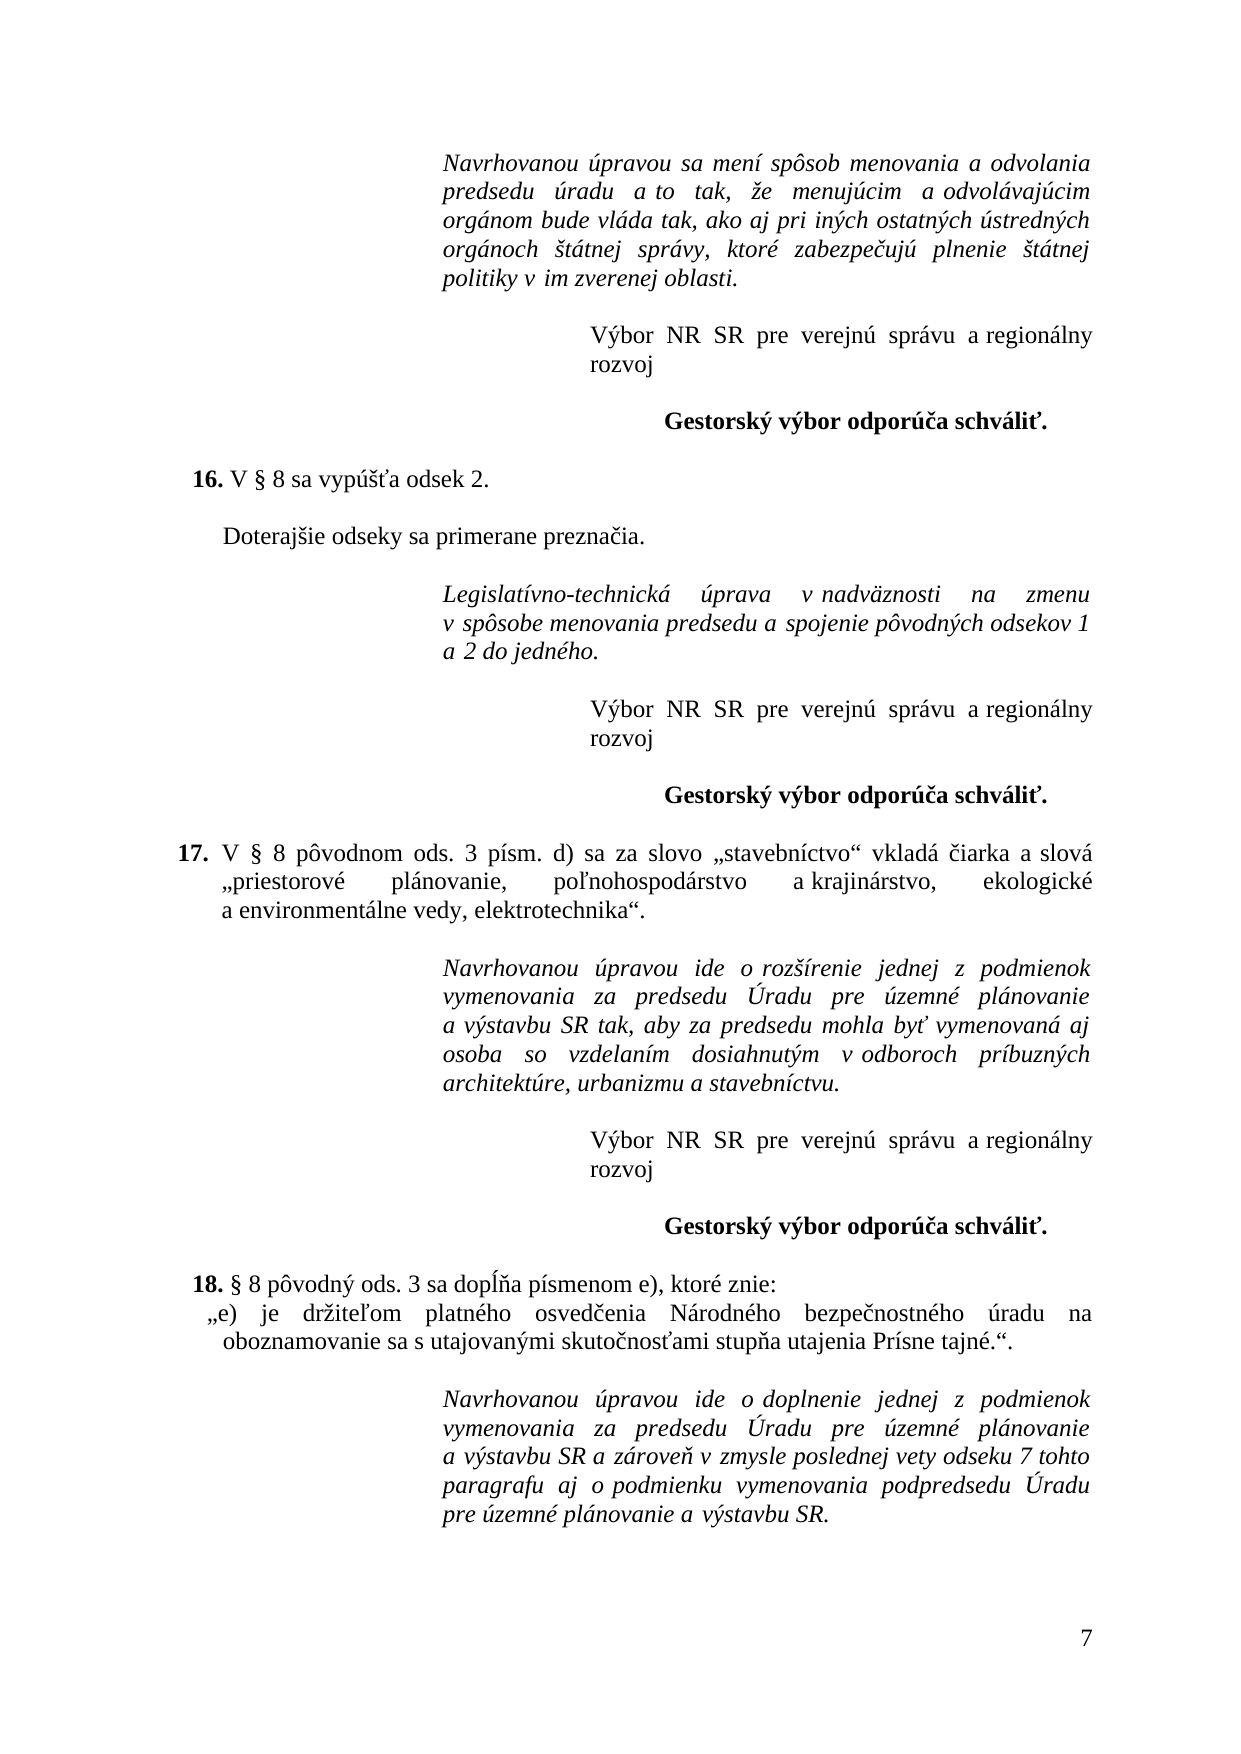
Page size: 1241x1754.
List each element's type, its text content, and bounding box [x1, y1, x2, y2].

list § 8 pôvodný ods. 3 sa dopĺňa písmenom e), ktoré znie: [192, 1269, 1093, 1298]
text Výbor NR SR pre verejnú správu a regionálny rozvoj [590, 1125, 1093, 1183]
text Výbor NR SR pre verejnú správu a regionálny rozvoj [590, 320, 1093, 378]
text Legislatívno-technická úprava v nadväznosti na zmenu v spôsobe menovania predsedu a spojenie pôvodných odsekov 1 a 2 do jedného. [443, 579, 1093, 665]
list V § 8 pôvodnom ods. 3 písm. d) sa za slovo „stavebníctvo“ vkladá čiarka a slová „priestorové plánovanie, poľnohospodárstvo a krajinárstvo, ekologické a environmentálne vedy, elektrotechnika“. [177, 838, 1093, 924]
text Výbor NR SR pre verejnú správu a regionálny rozvoj [590, 694, 1093, 751]
text Navrhovanou úpravou ide o doplnenie jednej z podmienok vymenovania za predsedu Úradu pre územné plánovanie a výstavbu SR a zároveň v zmysle poslednej vety odseku 7 tohto paragrafu aj o podmienku vymenovania podpredsedu Úradu pre územné plánovanie a výstavbu SR. [443, 1384, 1093, 1528]
list Gestorský výbor odporúča schváliť. [628, 406, 1093, 435]
list Doterajšie odseky sa primerane preznačia. [223, 521, 1093, 550]
list „e) je držiteľom platného osvedčenia Národného bezpečnostného úradu na oboznamovanie sa s utajovanými skutočnosťami stupňa utajenia Prísne tajné.“. [207, 1298, 1093, 1355]
list V § 8 sa vypúšťa odsek 2. [192, 464, 1093, 493]
list Gestorský výbor odporúča schváliť. [628, 1211, 1093, 1240]
list Gestorský výbor odporúča schváliť. [628, 780, 1093, 809]
text Navrhovanou úpravou ide o rozšírenie jednej z podmienok vymenovania za predsedu Úradu pre územné plánovanie a výstavbu SR tak, aby za predsedu mohla byť vymenovaná aj osoba so vzdelaním dosiahnutým v odboroch príbuzných architektúre, urbanizmu a stavebníctvu. [443, 953, 1093, 1096]
text Navrhovanou úpravou sa mení spôsob menovania a odvolania predsedu úradu a to tak, že menujúcim a odvolávajúcim orgánom bude vláda tak, ako aj pri iných ostatných ústredných orgánoch štátnej správy, ktoré zabezpečujú plnenie štátnej politiky v im zverenej oblasti. [443, 148, 1093, 291]
